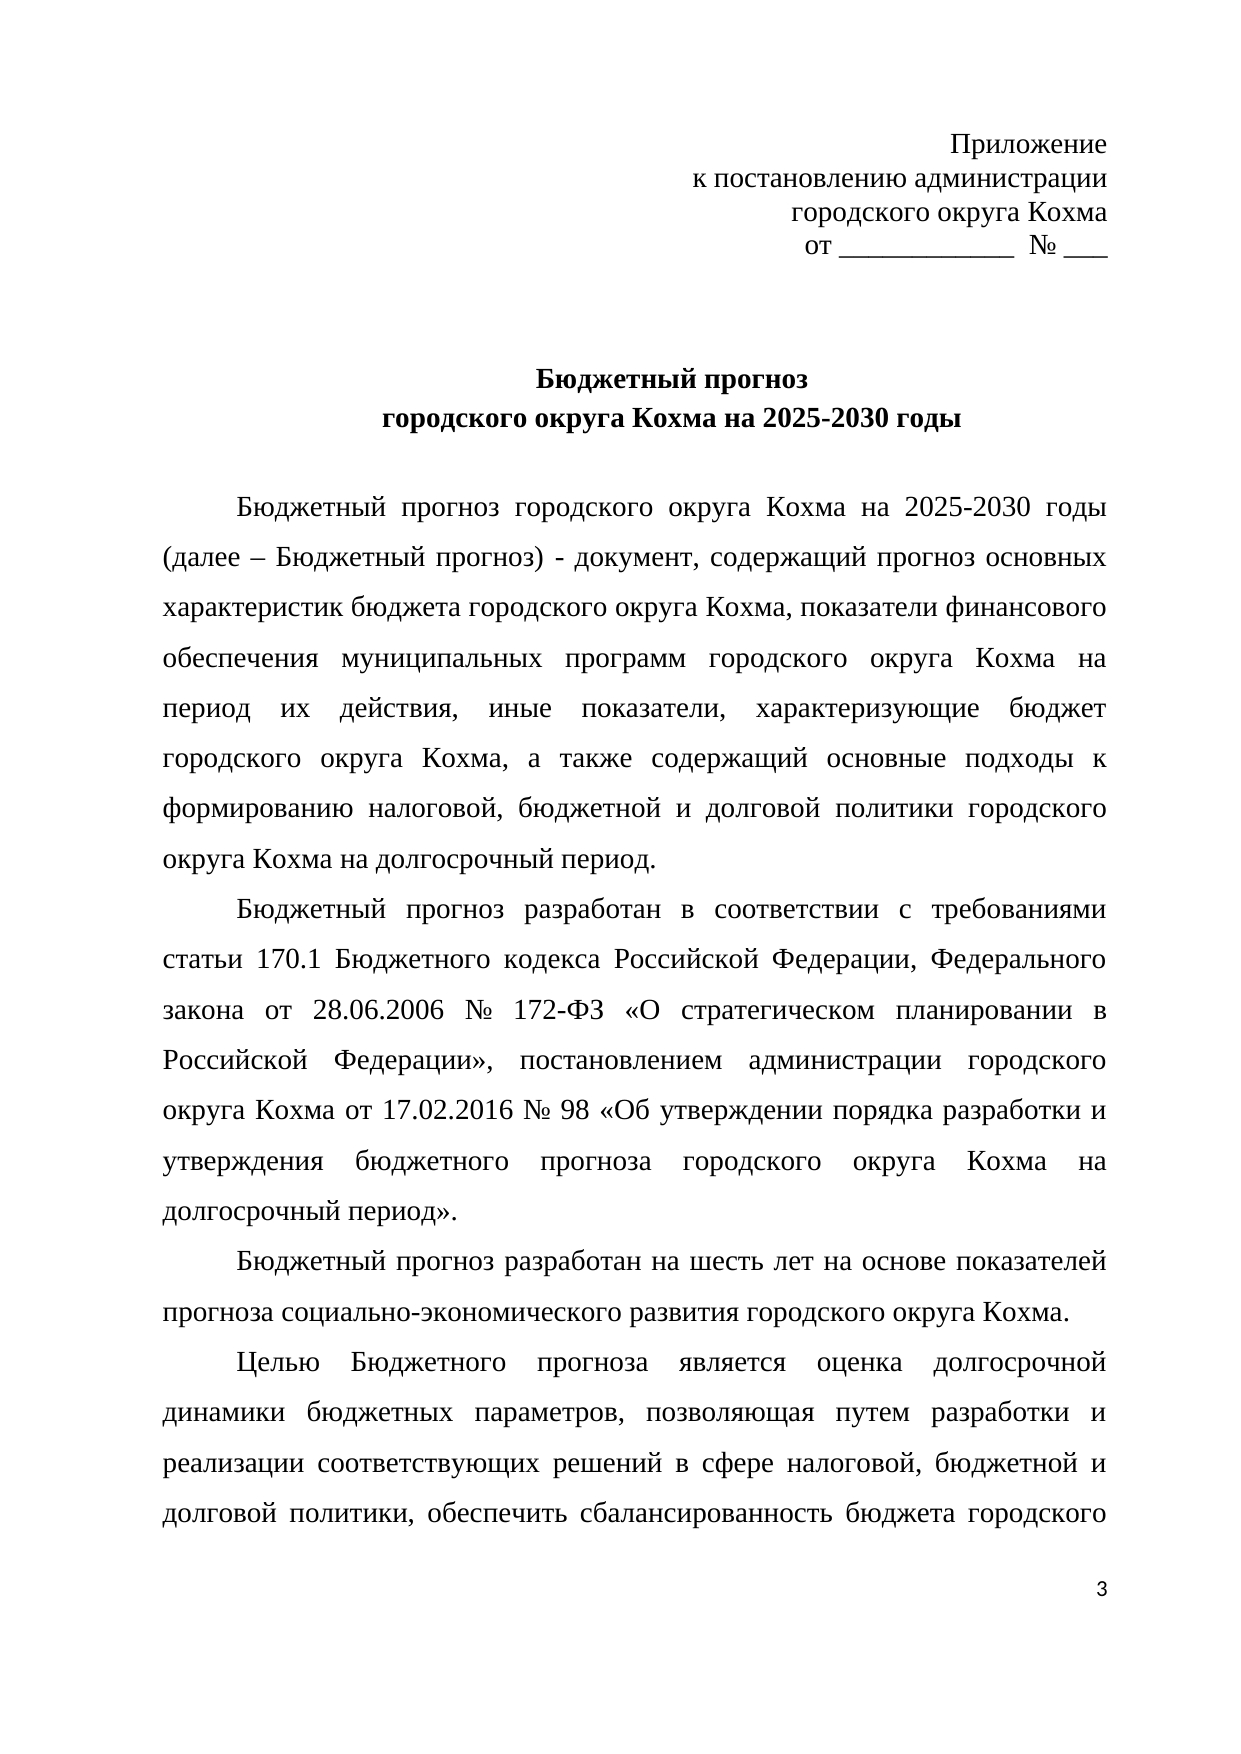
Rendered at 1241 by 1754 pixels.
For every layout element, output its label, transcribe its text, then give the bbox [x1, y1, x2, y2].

text городского округа Кохма на 2025-2030 годы [162, 400, 1107, 433]
text от ____________ № ___ [162, 227, 1107, 261]
text Бюджетный прогноз разработан на шесть лет на основе показателей прогноза социально-экономического развития городского округа Кохма. [162, 1243, 1107, 1327]
text городского округа Кохма [162, 194, 1107, 227]
text Бюджетный прогноз городского округа Кохма на 2025-2030 годы (далее – Бюджетный прогноз) - документ, содержащий прогноз основных характеристик бюджета городского округа Кохма, показатели финансового обеспечения муниципальных программ городского округа Кохма на период их действия, иные показатели, характеризующие бюджет городского округа Кохма, а также содержащий основные подходы к формированию налоговой, бюджетной и долговой политики городского округа Кохма на долгосрочный период. [162, 489, 1107, 874]
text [162, 1344, 1107, 1528]
text Бюджетный прогноз разработан в соответствии с требованиями статьи 170.1 Бюджетного кодекса Российской Федерации, Федерального закона от 28.06.2006 № 172-ФЗ «О стратегическом планировании в Российской Федерации», постановлением администрации городского округа Кохма от 17.02.2016 № 98 «Об утверждении порядка разработки и утверждения бюджетного прогноза городского округа Кохма на долгосрочный период». [162, 891, 1107, 1227]
text к постановлению администрации [162, 160, 1107, 194]
text Бюджетный прогноз [162, 361, 1107, 395]
text Приложение [162, 127, 1107, 160]
